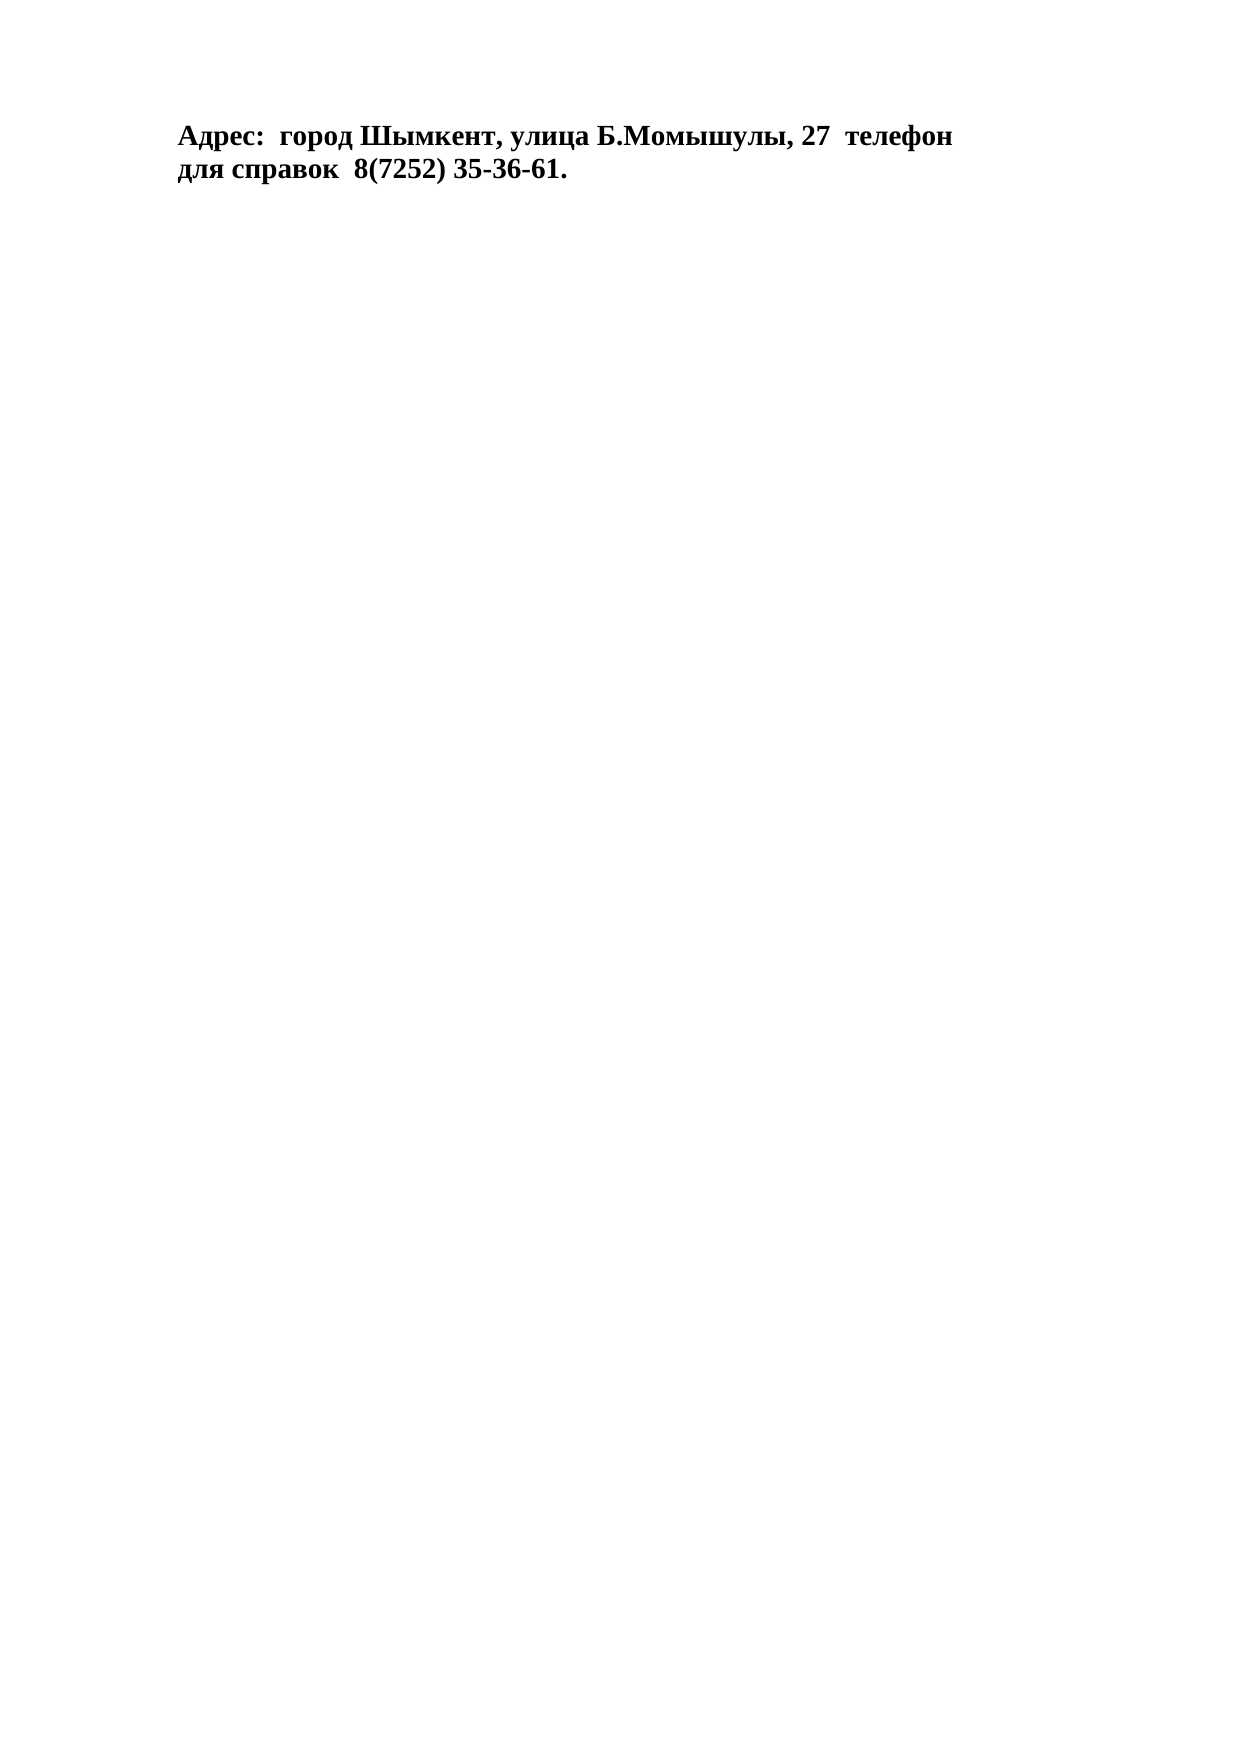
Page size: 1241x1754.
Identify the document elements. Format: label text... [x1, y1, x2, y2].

text Адрес: город Шымкент, улица Б.Момышулы, 27 телефон для справок 8(7252) 35-36-61. [177, 118, 1152, 185]
